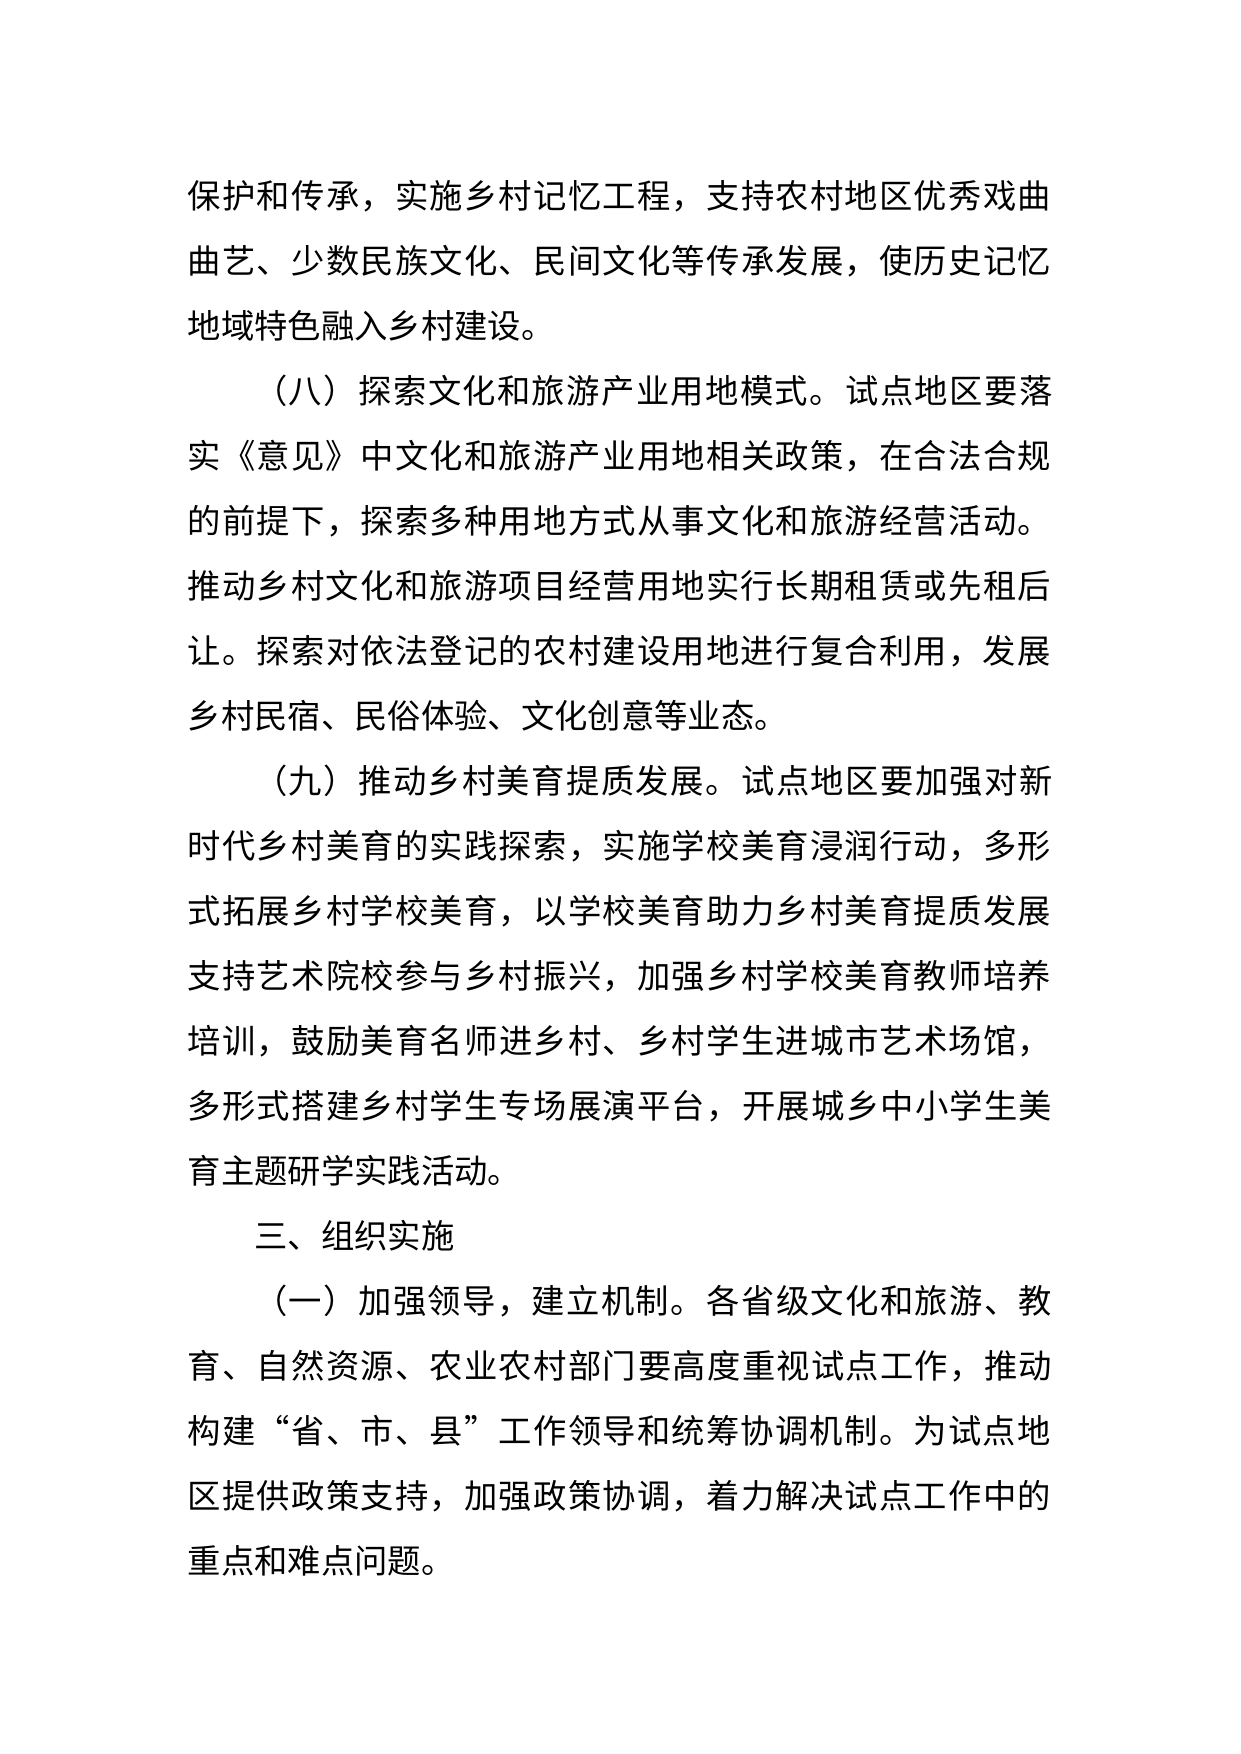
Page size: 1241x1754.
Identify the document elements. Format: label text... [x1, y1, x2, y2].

text （一）加强领导，建立机制。各省级文化和旅游、教育、自然资源、农业农村部门要高度重视试点工作，推动构建“省、市、县”工作领导和统筹协调机制。为试点地区提供政策支持，加强政策协调，着力解决试点工作中的重点和难点问题。 [187, 1267, 1053, 1592]
text （九）推动乡村美育提质发展。试点地区要加强对新时代乡村美育的实践探索，实施学校美育浸润行动，多形式拓展乡村学校美育，以学校美育助力乡村美育提质发展。支持艺术院校参与乡村振兴，加强乡村学校美育教师培养培训，鼓励美育名师进乡村、乡村学生进城市艺术场馆，多形式搭建乡村学生专场展演平台，开展城乡中小学生美育主题研学实践活动。 [187, 747, 1053, 1202]
text 三、组织实施 [187, 1202, 1053, 1267]
text （八）探索文化和旅游产业用地模式。试点地区要落实《意见》中文化和旅游产业用地相关政策，在合法合规的前提下，探索多种用地方式从事文化和旅游经营活动。推动乡村文化和旅游项目经营用地实行长期租赁或先租后让。探索对依法登记的农村建设用地进行复合利用，发展乡村民宿、民俗体验、文化创意等业态。 [187, 357, 1053, 747]
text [187, 162, 1053, 357]
